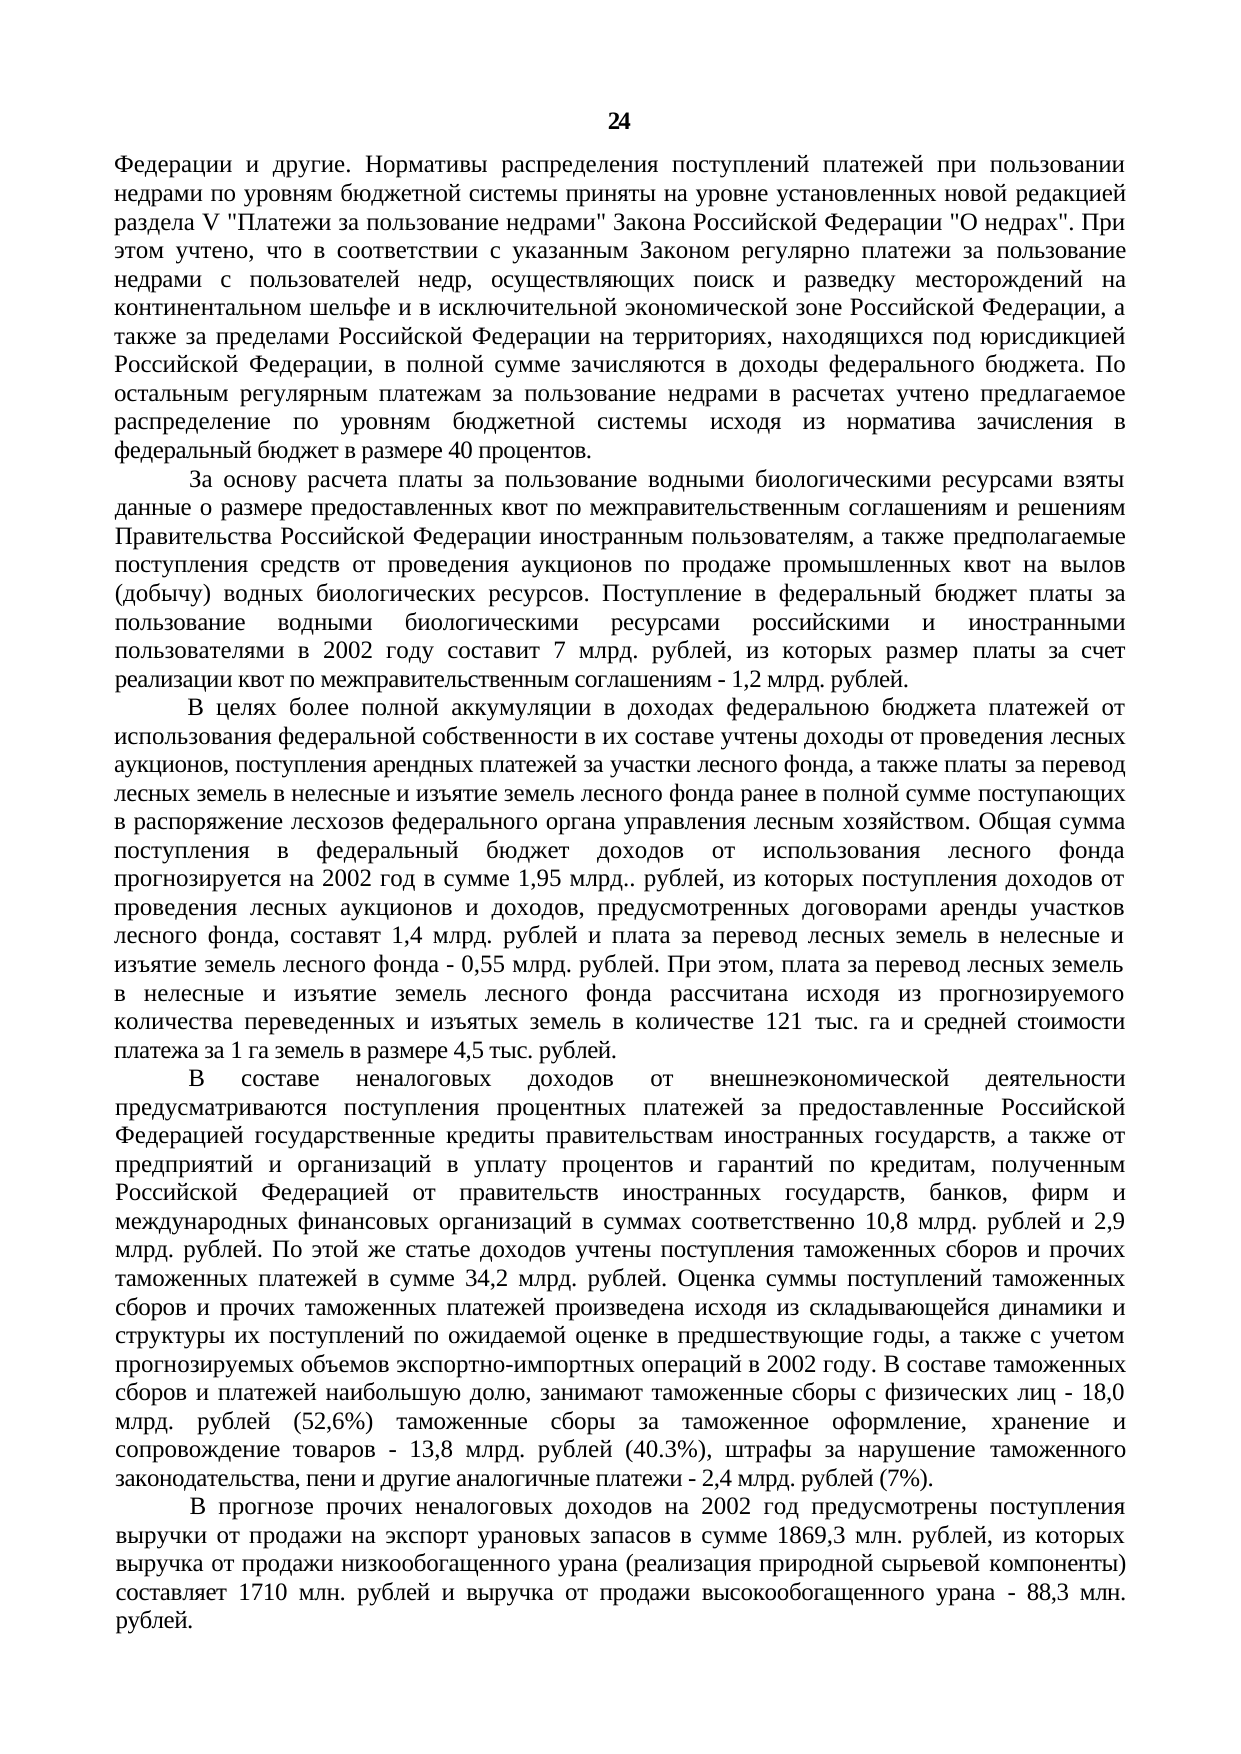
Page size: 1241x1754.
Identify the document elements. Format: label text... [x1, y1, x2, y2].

text Федерации и другие. Нормативы распределения поступлений платежей при пользовании недрами по уровням бюджетной системы приняты на уровне установленных новой редакцией раздела V "Платежи за пользование недрами" Закона Российской Федерации "О недрах". При этом учтено, что в соответствии с указанным Законом регулярно платежи за пользование недрами с пользователей недр, осуществляющих поиск и разведку месторождений на континентальном шельфе и в исключительной экономической зоне Российской Федерации, а также за пределами Российской Федерации на территориях, находящихся под юрисдикцией Российской Федерации, в полной сумме зачисляются в доходы федерального бюджета. По остальным регулярным платежам за пользование недрами в расчетах учтено предлагаемое распределение по уровням бюджетной системы исходя из норматива зачисления в федеральный бюджет в размере 40 процентов. [114, 150, 1126, 464]
text В целях более полной аккумуляции в доходах федеральною бюджета платежей от использования федеральной собственности в их составе учтены доходы от проведения лесных аукционов, поступления арендных платежей за участки лесного фонда, а также платы за перевод лесных земель в нелесные и изъятие земель лесного фонда ранее в полной сумме поступающих в распоряжение лесхозов федерального органа управления лесным хозяйством. Общая сумма поступления в федеральный бюджет доходов от использования лесного фонда прогнозируется на 2002 год в сумме 1,95 млрд.. рублей, из которых поступления доходов от проведения лесных аукционов и доходов, предусмотренных договорами аренды участков лесного фонда, составят 1,4 млрд. рублей и плата за перевод лесных земель в нелесные и изъятие земель лесного фонда - 0,55 млрд. рублей. При этом, плата за перевод лесных земель в нелесные и изъятие земель лесного фонда рассчитана исходя из прогнозируемого количества переведенных и изъятых земель в количестве 121 тыс. га и средней стоимости платежа за 1 га земель в размере 4,5 тыс. рублей. [114, 693, 1126, 1064]
text 24 [116, 106, 1124, 134]
text В составе неналоговых доходов от внешнеэкономической деятельности предусматриваются поступления процентных платежей за предоставленные Российской Федерацией государственные кредиты правительствам иностранных государств, а также от предприятий и организаций в уплату процентов и гарантий по кредитам, полученным Российской Федерацией от правительств иностранных государств, банков, фирм и международных финансовых организаций в суммах соответственно 10,8 млрд. рублей и 2,9 млрд. рублей. По этой же статье доходов учтены поступления таможенных сборов и прочих таможенных платежей в сумме 34,2 млрд. рублей. Оценка суммы поступлений таможенных сборов и прочих таможенных платежей произведена исходя из складывающейся динамики и структуры их поступлений по ожидаемой оценке в предшествующие годы, а также с учетом прогнозируемых объемов экспортно-импортных операций в 2002 году. В составе таможенных сборов и платежей наибольшую долю, занимают таможенные сборы с физических лиц - 18,0 млрд. рублей (52,6%) таможенные сборы за таможенное оформление, хранение и сопровождение товаров - 13,8 млрд. рублей (40.3%), штрафы за нарушение таможенного законодательства, пени и другие аналогичные платежи - 2,4 млрд. рублей (7%). [115, 1064, 1126, 1492]
text В прогнозе прочих неналоговых доходов на 2002 год предусмотрены поступления выручки от продажи на экспорт урановых запасов в сумме 1869,3 млн. рублей, из которых выручка от продажи низкообогащенного урана (реализация природной сырьевой компоненты) составляет 1710 млн. рублей и выручка от продажи высокообогащенного урана - 88,3 млн. рублей. [115, 1492, 1126, 1635]
text За основу расчета платы за пользование водными биологическими ресурсами взяты данные о размере предоставленных квот по межправительственным соглашениям и решениям Правительства Российской Федерации иностранным пользователям, а также предполагаемые поступления средств от проведения аукционов по продаже промышленных квот на вылов (добычу) водных биологических ресурсов. Поступление в федеральный бюджет платы за пользование водными биологическими ресурсами российскими и иностранными пользователями в 2002 году составит 7 млрд. рублей, из которых размер платы за счет реализации квот по межправительственным соглашениям - 1,2 млрд. рублей. [114, 464, 1126, 693]
